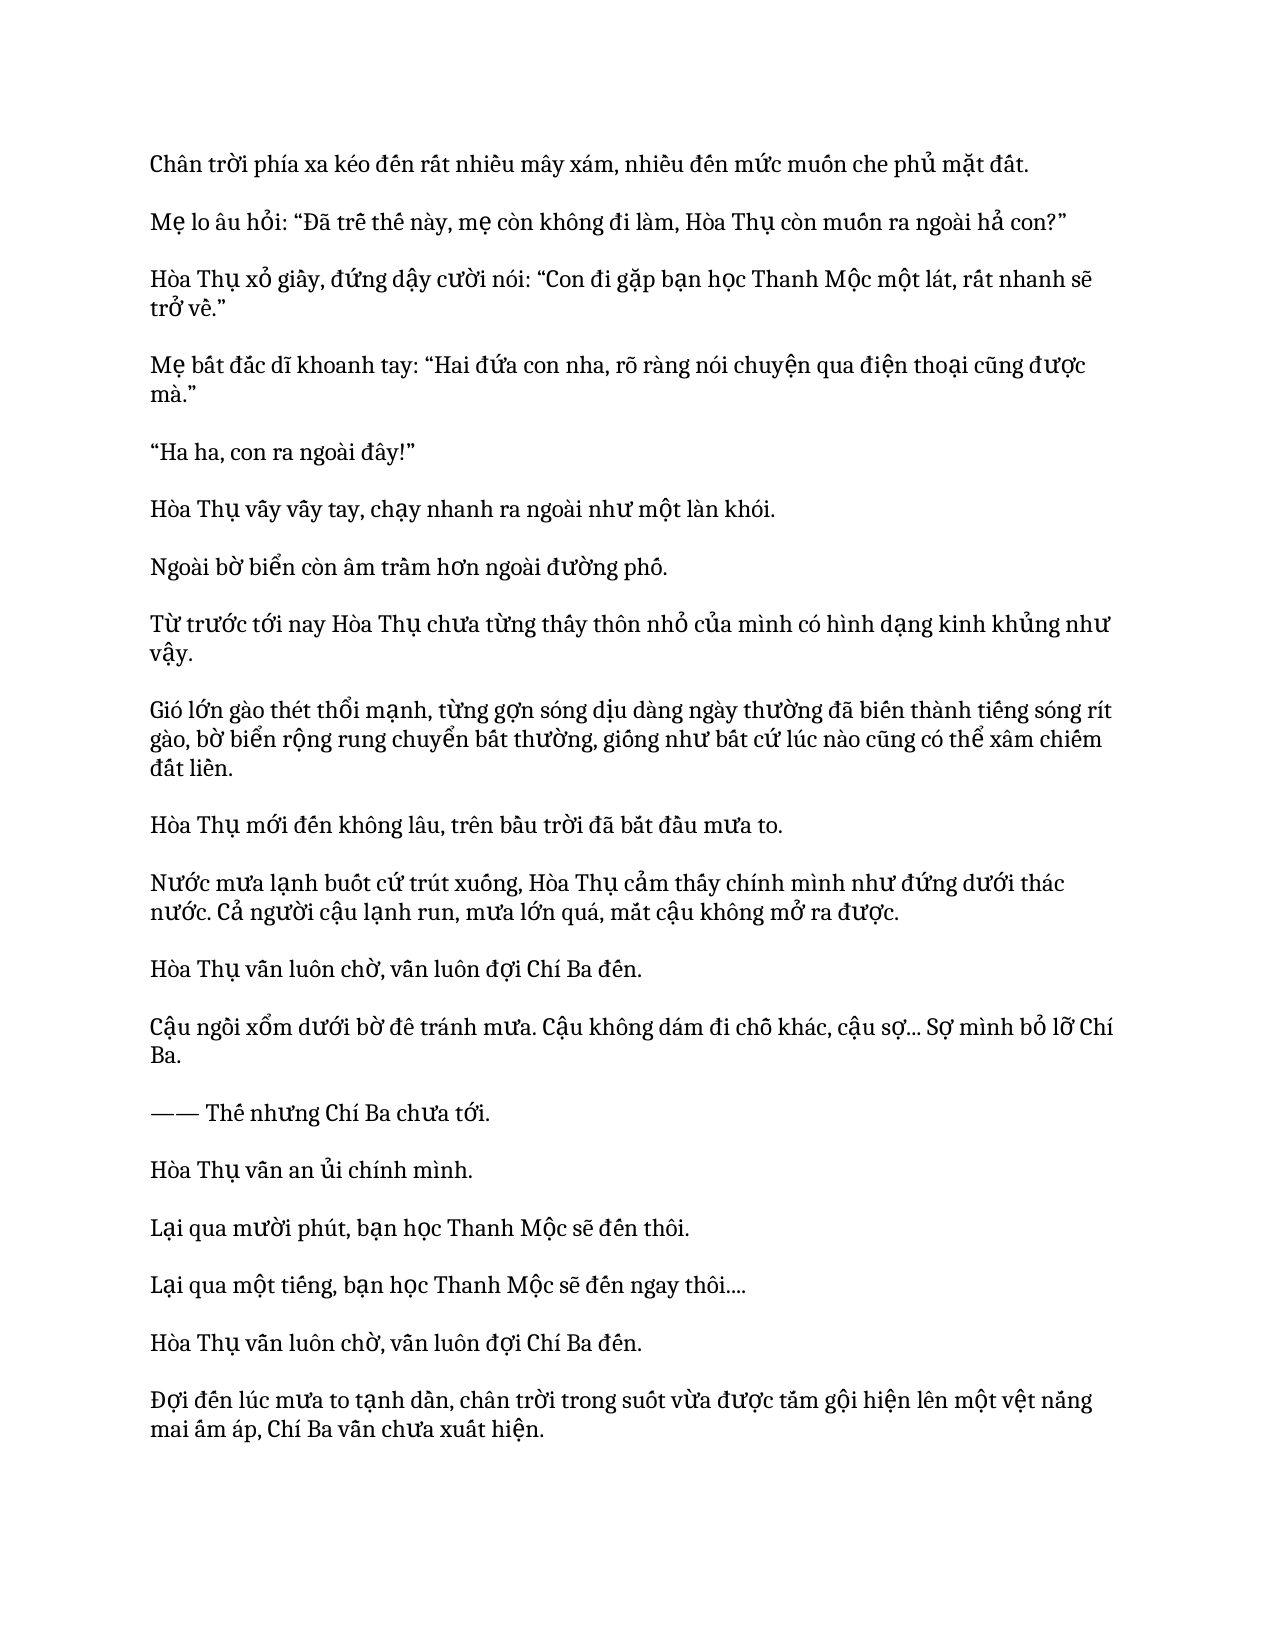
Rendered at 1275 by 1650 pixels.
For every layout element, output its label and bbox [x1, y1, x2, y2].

text [150, 150, 1125, 1472]
